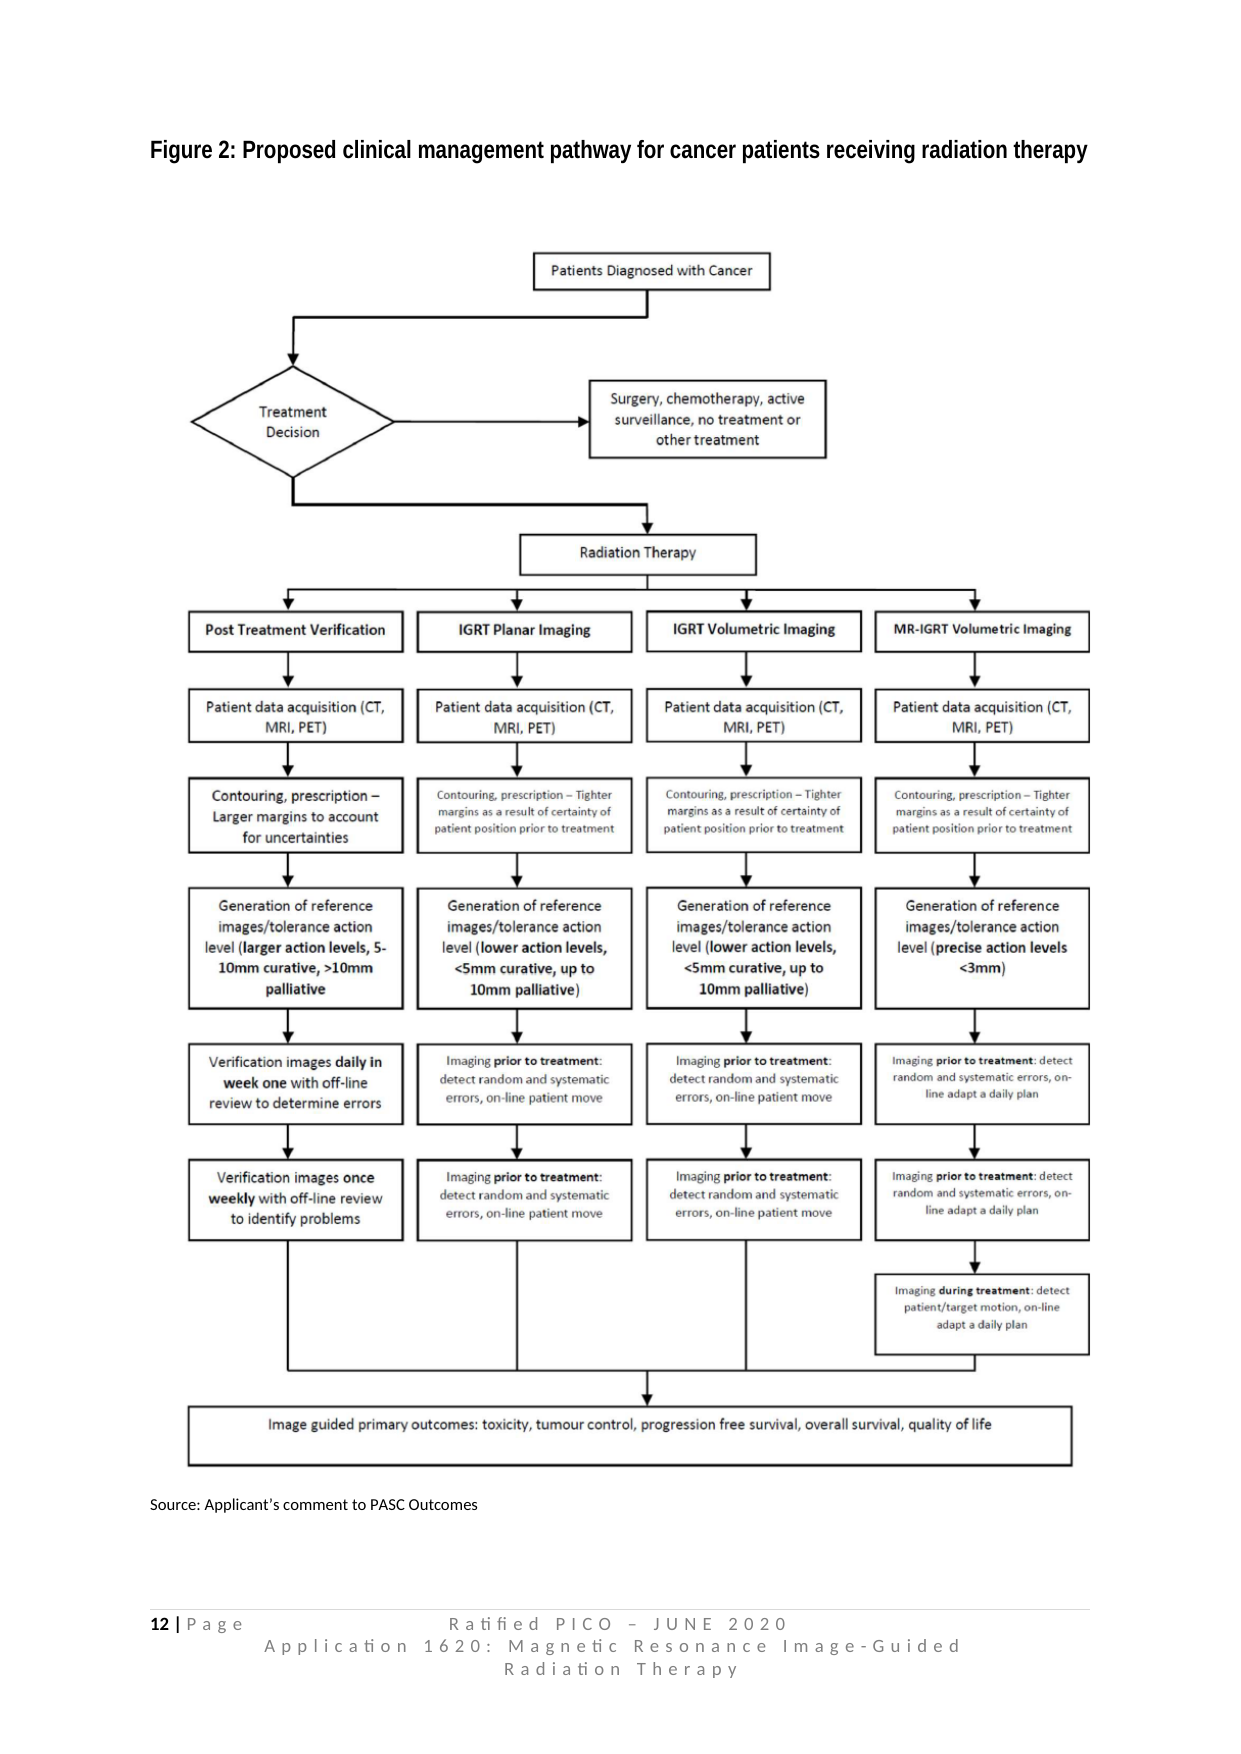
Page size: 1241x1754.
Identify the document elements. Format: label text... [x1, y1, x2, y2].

text Source: Applicant’s comment to PASC Outcomes [150, 1491, 1090, 1514]
text Figure 2: Proposed clinical management pathway for cancer patients receiving radiation therapy [150, 134, 1090, 163]
